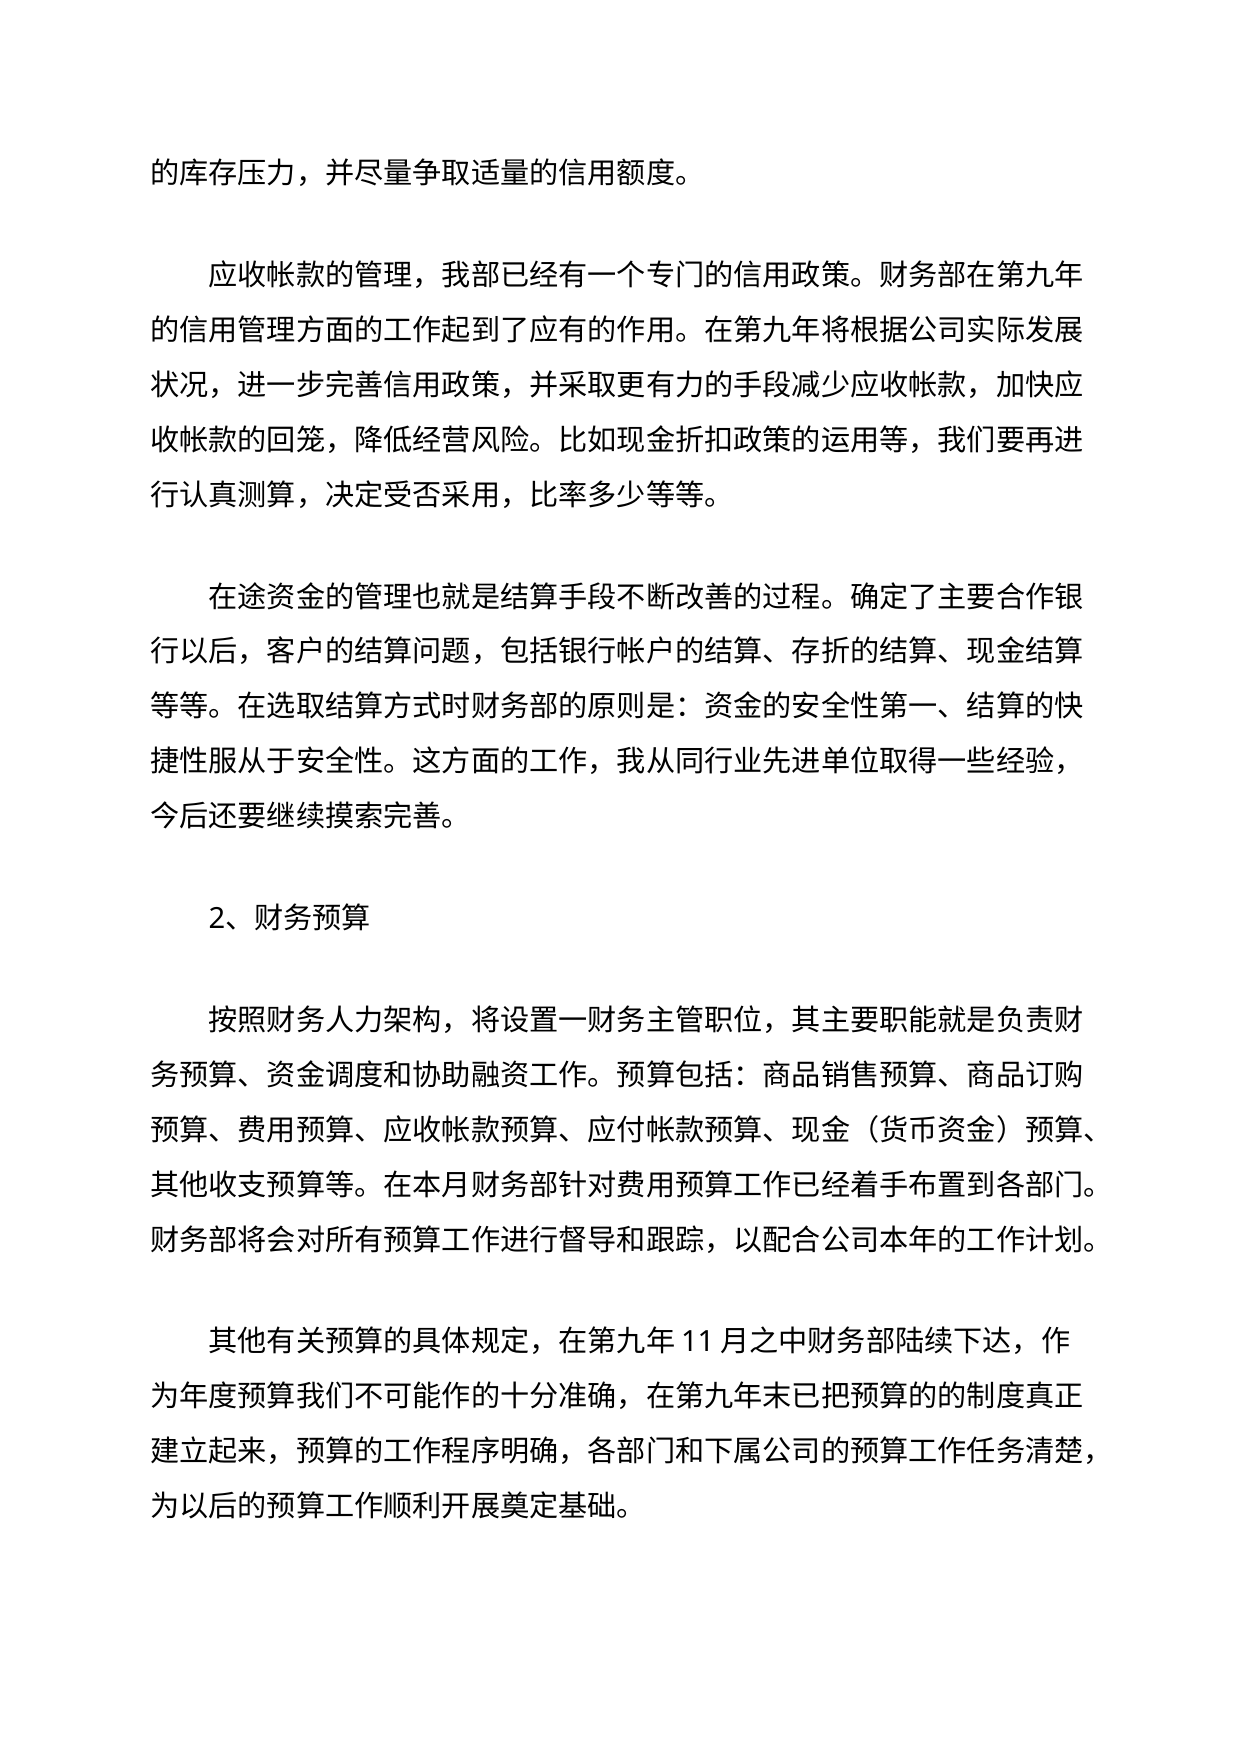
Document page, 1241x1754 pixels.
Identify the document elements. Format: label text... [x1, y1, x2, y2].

text 2、财务预算 [150, 894, 1090, 937]
text 按照财务人力架构，将设置一财务主管职位，其主要职能就是负责财务预算、资金调度和协助融资工作。预算包括：商品销售预算、商品订购预算、费用预算、应收帐款预算、应付帐款预算、现金（货币资金）预算、其他收支预算等。在本月财务部针对费用预算工作已经着手布置到各部门。财务部将会对所有预算工作进行督导和跟踪，以配合公司本年的工作计划。 [150, 996, 1090, 1258]
text 应收帐款的管理，我部已经有一个专门的信用政策。财务部在第九年的信用管理方面的工作起到了应有的作用。在第九年将根据公司实际发展状况，进一步完善信用政策，并采取更有力的手段减少应收帐款，加快应收帐款的回笼，降低经营风险。比如现金折扣政策的运用等，我们要再进行认真测算，决定受否采用，比率多少等等。 [150, 252, 1090, 514]
text 其他有关预算的具体规定，在第九年11月之中财务部陆续下达，作为年度预算我们不可能作的十分准确，在第九年末已把预算的的制度真正建立起来，预算的工作程序明确，各部门和下属公司的预算工作任务清楚，为以后的预算工作顺利开展奠定基础。 [150, 1318, 1090, 1525]
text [150, 150, 1090, 192]
text 在途资金的管理也就是结算手段不断改善的过程。确定了主要合作银行以后，客户的结算问题，包括银行帐户的结算、存折的结算、现金结算等等。在选取结算方式时财务部的原则是：资金的安全性第一、结算的快捷性服从于安全性。这方面的工作，我从同行业先进单位取得一些经验，今后还要继续摸索完善。 [150, 573, 1090, 835]
